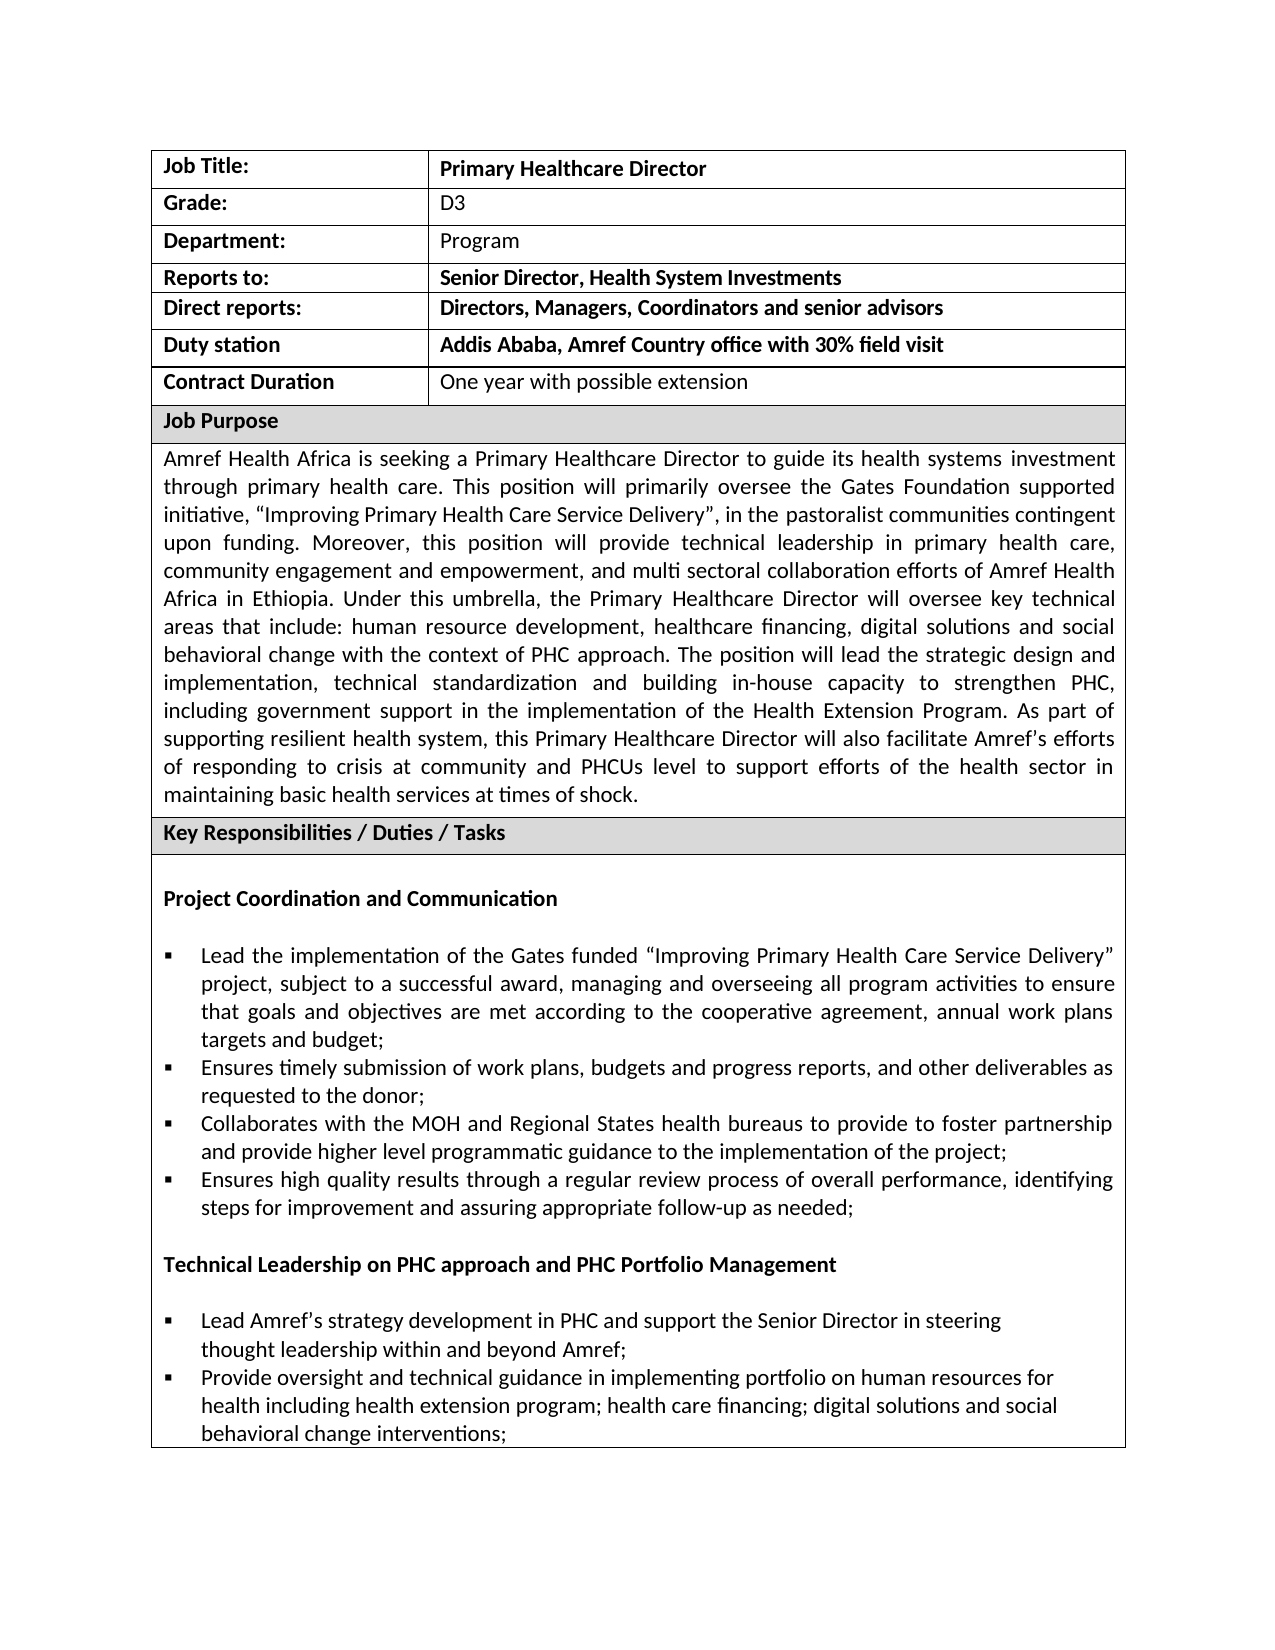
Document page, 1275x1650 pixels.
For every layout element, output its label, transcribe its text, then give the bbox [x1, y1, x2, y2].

table_header Primary Healthcare Director [429, 151, 1125, 187]
table_cell Directors, Managers, Coordinators and senior advisors [429, 293, 1125, 329]
table_cell Department: [152, 226, 428, 262]
table_cell Senior Director, Health System Investments [429, 264, 1125, 292]
table_cell Addis Ababa, Amref Country office with 30% field visit [429, 330, 1125, 366]
table_cell Duty station [152, 330, 428, 366]
table_cell Amref Health Africa is seeking a Primary Healthcare Director to guide its health systems investment through primary health care. This position will primarily oversee the Gates Foundation supported initiative, “Improving Primary Health Care Service Delivery”, in the pastoralist communities contingent upon funding. Moreover, this position will provide technical leadership in primary health care, community engagement and empowerment, and multi sectoral collaboration efforts of Amref Health Africa in Ethiopia. Under this umbrella, the Primary Healthcare Director will oversee key technical areas that include: human resource development, healthcare financing, digital solutions and social behavioral change with the context of PHC approach. The position will lead the strategic design and implementation, technical standardization and building in-house capacity to strengthen PHC, including government support in the implementation of the Health Extension Program. As part of supporting resilient health system, this Primary Healthcare Director will also facilitate Amref’s efforts of responding to crisis at community and PHCUs level to support efforts of the health sector in maintaining basic health services at times of shock. [152, 444, 1125, 817]
table_cell Grade: [152, 189, 428, 225]
table_cell Reports to: [152, 264, 428, 292]
table_cell Direct reports: [152, 293, 428, 329]
table_cell One year with possible extension [429, 368, 1125, 405]
table_cell Job Purpose [152, 406, 1125, 443]
table_cell Program [429, 226, 1125, 262]
table_cell Contract Duration [152, 368, 428, 405]
table_cell Key Responsibilities / Duties / Tasks [152, 818, 1125, 854]
table_cell Project Coordination and Communication Lead the implementation of the Gates funded “Improving Primary Health Care Service Delivery” project, subject to a successful award, managing and overseeing all program activities to ensure that goals and objectives are met according to the cooperative agreement, annual work plans targets and budget; Ensures timely submission of work plans, budgets and progress reports, and other deliverables as requested to the donor; Collaborates with the MOH and Regional States health bureaus to provide to foster partnership and provide higher level programmatic guidance to the implementation of the project; Ensures high quality results through a regular review process of overall performance, identifying steps for improvement and assuring appropriate follow-up as needed; Technical Leadership on PHC approach and PHC Portfolio Management Lead Amref’s strategy development in PHC and support the Senior Director in steering thought leadership within and beyond Amref; Provide oversight and technical guidance in implementing portfolio on human resources for health including health extension program; health care financing; digital solutions and social behavioral change interventions; [152, 855, 1125, 1447]
table_header Job Title: [152, 151, 428, 187]
table_cell D3 [429, 189, 1125, 225]
